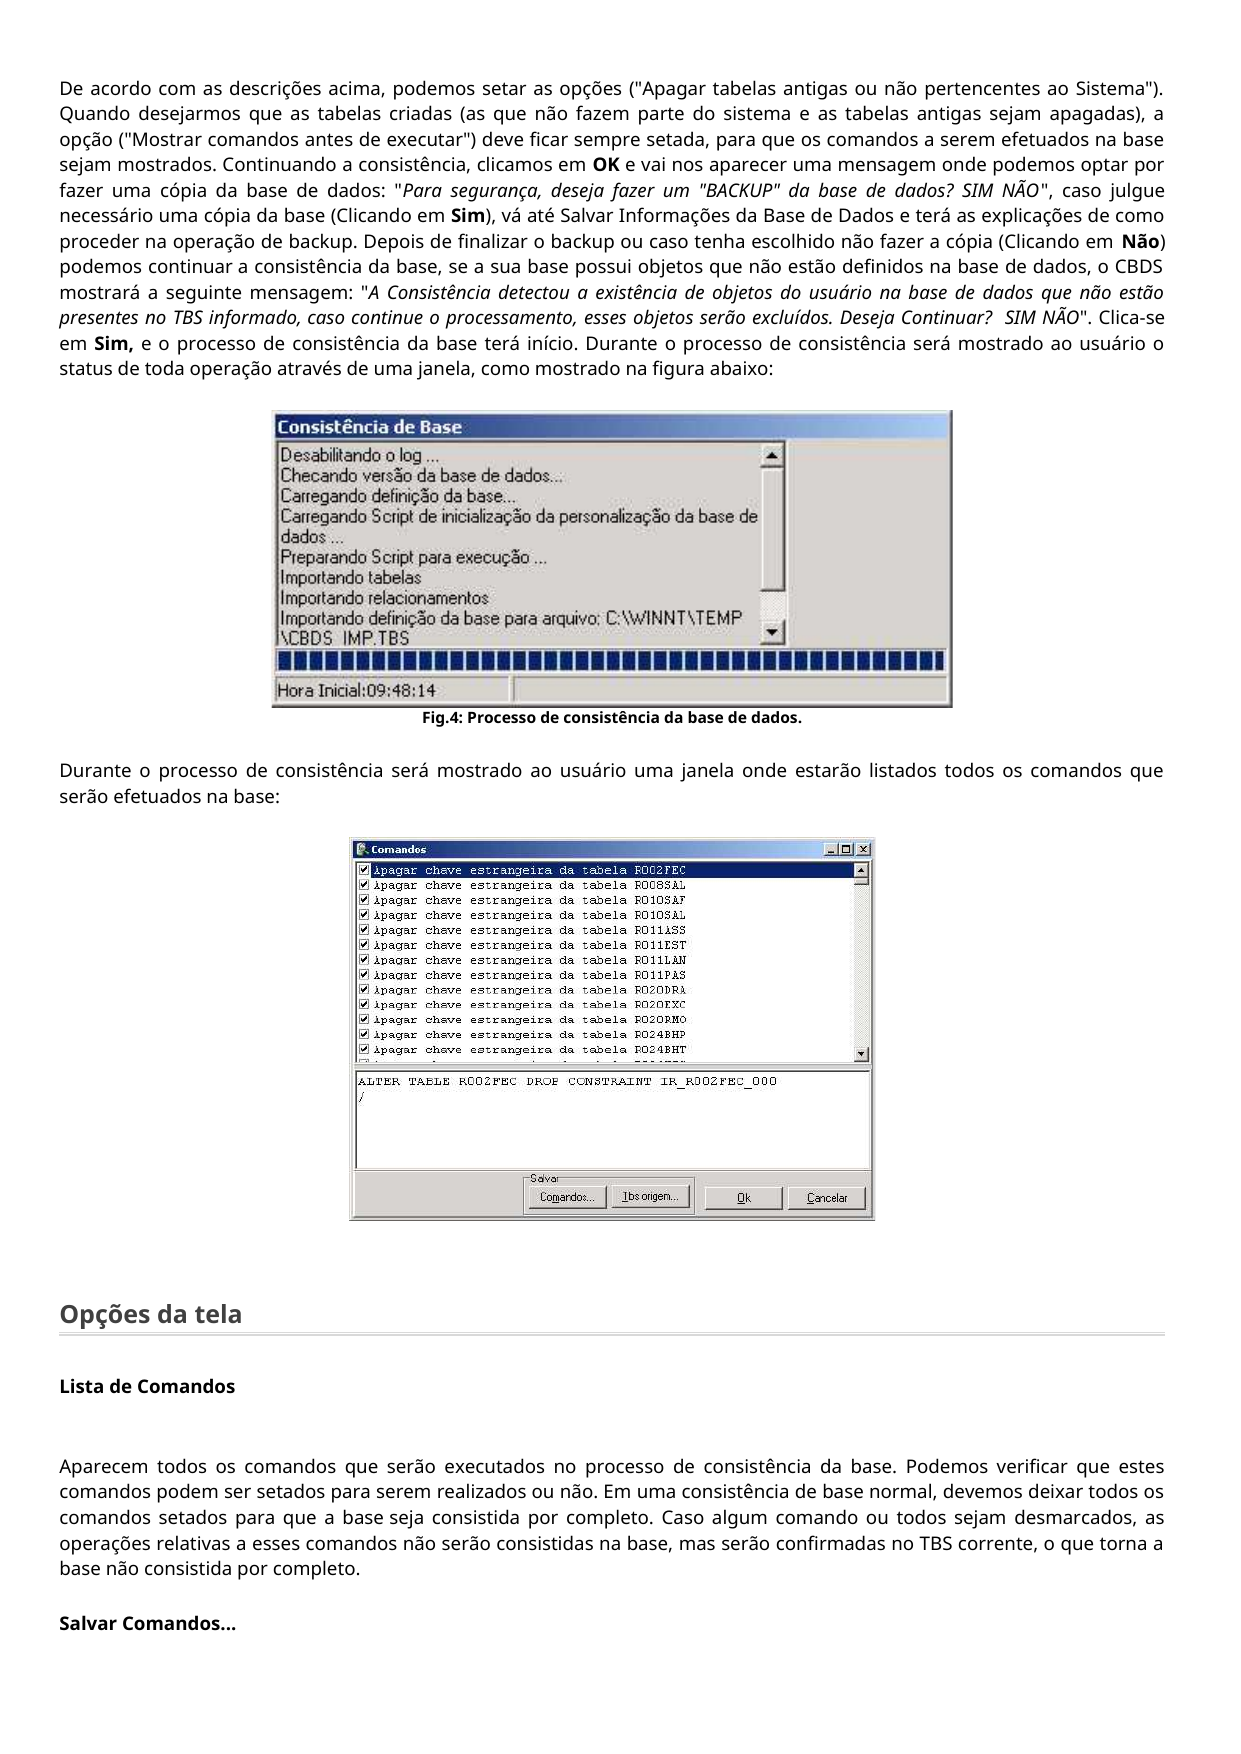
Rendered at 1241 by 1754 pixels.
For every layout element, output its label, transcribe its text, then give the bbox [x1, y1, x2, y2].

subtitle Opções da tela [59, 1271, 1165, 1332]
text Salvar Comandos... [59, 1610, 1165, 1636]
text Lista de Comandos [59, 1373, 1165, 1398]
text De acordo com as descrições acima, podemos setar as opções ("Apagar tabelas antigas ou não pertencentes ao Sistema"). Quando desejarmos que as tabelas criadas (as que não fazem parte do sistema e as tabelas antigas sejam apagadas), a opção ("Mostrar comandos antes de executar") deve ficar sempre setada, para que os comandos a serem efetuados na base sejam mostrados. Continuando a consistência, clicamos em OK e vai nos aparecer uma mensagem onde podemos optar por fazer uma cópia da base de dados: "Para segurança, deseja fazer um "BACKUP" da base de dados? SIM NÃO", caso julgue necessário uma cópia da base (Clicando em Sim), vá até Salvar Informações da Base de Dados e terá as explicações de como proceder na operação de backup. Depois de finalizar o backup ou caso tenha escolhido não fazer a cópia (Clicando em Não) podemos continuar a consistência da base, se a sua base possui objetos que não estão definidos na base de dados, o CBDS mostrará a seguinte mensagem: "A Consistência detectou a existência de objetos do usuário na base de dados que não estão presentes no TBS informado, caso continue o processamento, esses objetos serão excluídos. Deseja Continuar? SIM NÃO". Clica-se em Sim, e o processo de consistência da base terá início. Durante o processo de consistência será mostrado ao usuário o status de toda operação através de uma janela, como mostrado na figura abaixo: [59, 75, 1165, 381]
text Aparecem todos os comandos que serão executados no processo de consistência da base. Podemos verificar que estes comandos podem ser setados para serem realizados ou não. Em uma consistência de base normal, devemos deixar todos os comandos setados para que a base seja consistida por completo. Caso algum comando ou todos sejam desmarcados, as operações relativas a esses comandos não serão consistidas na base, mas serão confirmadas no TBS corrente, o que torna a base não consistida por completo. [59, 1428, 1165, 1581]
picture [349, 837, 876, 1221]
picture [271, 410, 953, 708]
text Durante o processo de consistência será mostrado ao usuário uma janela onde estarão listados todos os comandos que serão efetuados na base: [59, 758, 1165, 809]
